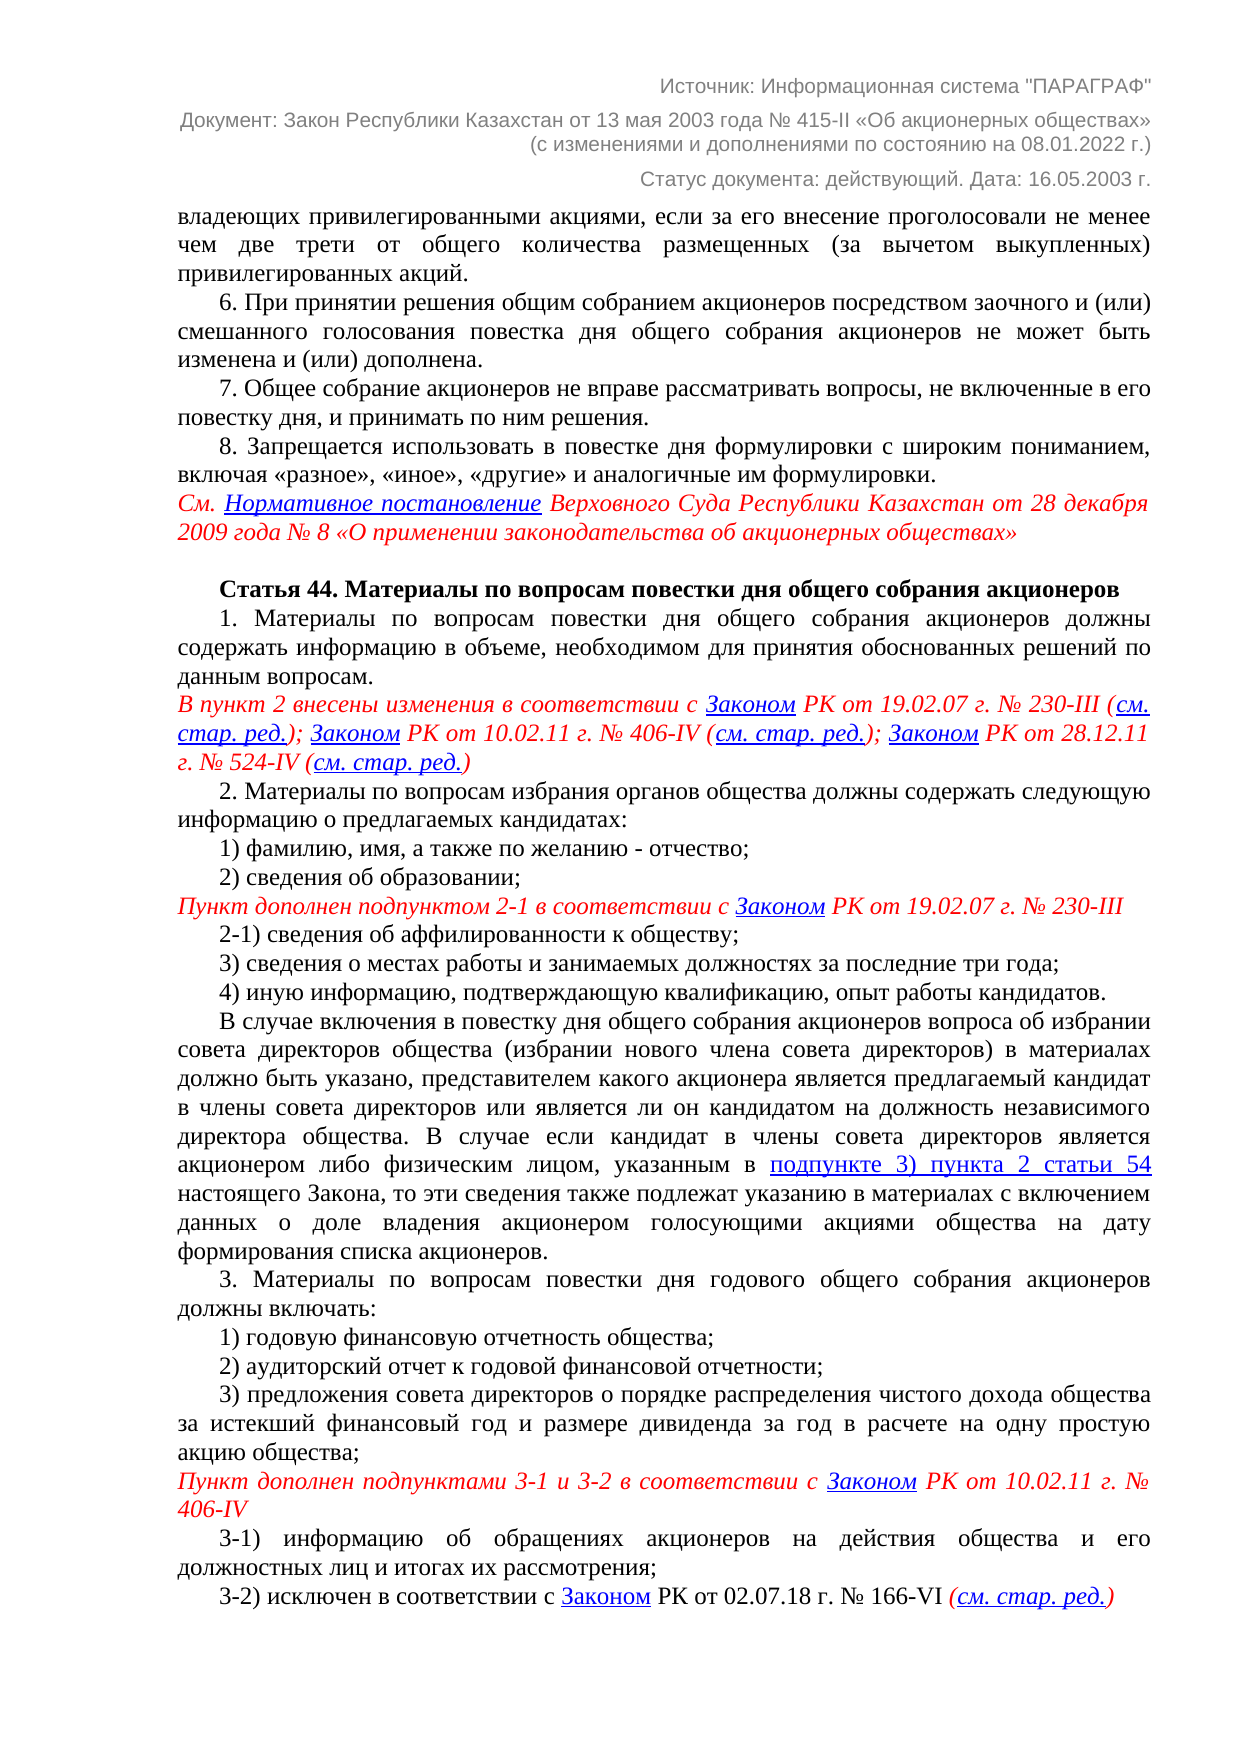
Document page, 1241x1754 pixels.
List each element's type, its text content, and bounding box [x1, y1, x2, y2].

text 1) фамилию, имя, а также по желанию - отчество; [177, 833, 1152, 862]
text 3) предложения совета директоров о порядке распределения чистого дохода общества за истекший финансовый год и размере дивиденда за год в расчете на одну простую акцию общества; [177, 1379, 1152, 1466]
text 2) сведения об образовании; [177, 862, 1152, 891]
text 1) годовую финансовую отчетность общества; [177, 1322, 1152, 1351]
text В случае включения в повестку дня общего собрания акционеров вопроса об избрании совета директоров общества (избрании нового члена совета директоров) в материалах должно быть указано, представителем какого акционера является предлагаемый кандидат в члены совета директоров или является ли он кандидатом на должность независимого директора общества. В случае если кандидат в члены совета директоров является акционером либо физическим лицом, указанным в подпункте 3) пункта 2 статьи 54 настоящего Закона, то эти сведения также подлежат указанию в материалах с включением данных о доле владения акционером голосующими акциями общества на дату формирования списка акционеров. [177, 1006, 1152, 1264]
text См. Нормативное постановление Верховного Суда Республики Казахстан от 28 декабря 2009 года № 8 «О применении законодательства об акционерных обществах» [177, 488, 1152, 546]
text 2-1) сведения об аффилированности к обществу; [177, 919, 1152, 948]
text В пункт 2 внесены изменения в соответствии с Законом РК от 19.02.07 г. № 230-III (см. стар. ред.); Законом РК от 10.02.11 г. № 406-IV (см. стар. ред.); Законом РК от 28.12.11 г. № 524-IV (см. стар. ред.) [177, 689, 1152, 776]
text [177, 201, 1152, 287]
text 1. Материалы по вопросам повестки дня общего собрания акционеров должны содержать информацию в объеме, необходимом для принятия обоснованных решений по данным вопросам. [177, 603, 1152, 689]
text Статья 44. Материалы по вопросам повестки дня общего собрания акционеров [177, 574, 1152, 603]
text 3) сведения о местах работы и занимаемых должностях за последние три года; [177, 948, 1152, 977]
text 7. Общее собрание акционеров не вправе рассматривать вопросы, не включенные в его повестку дня, и принимать по ним решения. [177, 373, 1152, 431]
text Пункт дополнен подпунктами 3-1 и 3-2 в соответствии с Законом РК от 10.02.11 г. № 406-IV [177, 1466, 1152, 1523]
text 6. При принятии решения общим собранием акционеров посредством заочного и (или) смешанного голосования повестка дня общего собрания акционеров не может быть изменена и (или) дополнена. [177, 287, 1152, 373]
text 4) иную информацию, подтверждающую квалификацию, опыт работы кандидатов. [177, 977, 1152, 1006]
text Пункт дополнен подпунктом 2-1 в соответствии с Законом РК от 19.02.07 г. № 230-III [177, 891, 1152, 919]
text 8. Запрещается использовать в повестке дня формулировки с широким пониманием, включая «разное», «иное», «другие» и аналогичные им формулировки. [177, 431, 1152, 488]
text 3-2) исключен в соответствии с Законом РК от 02.07.18 г. № 166-VI (см. стар. ред.) [177, 1581, 1152, 1609]
text 3. Материалы по вопросам повестки дня годового общего собрания акционеров должны включать: [177, 1264, 1152, 1322]
text 2) аудиторский отчет к годовой финансовой отчетности; [177, 1351, 1152, 1379]
text 3-1) информацию об обращениях акционеров на действия общества и его должностных лиц и итогах их рассмотрения; [177, 1523, 1152, 1581]
text 2. Материалы по вопросам избрания органов общества должны содержать следующую информацию о предлагаемых кандидатах: [177, 776, 1152, 833]
